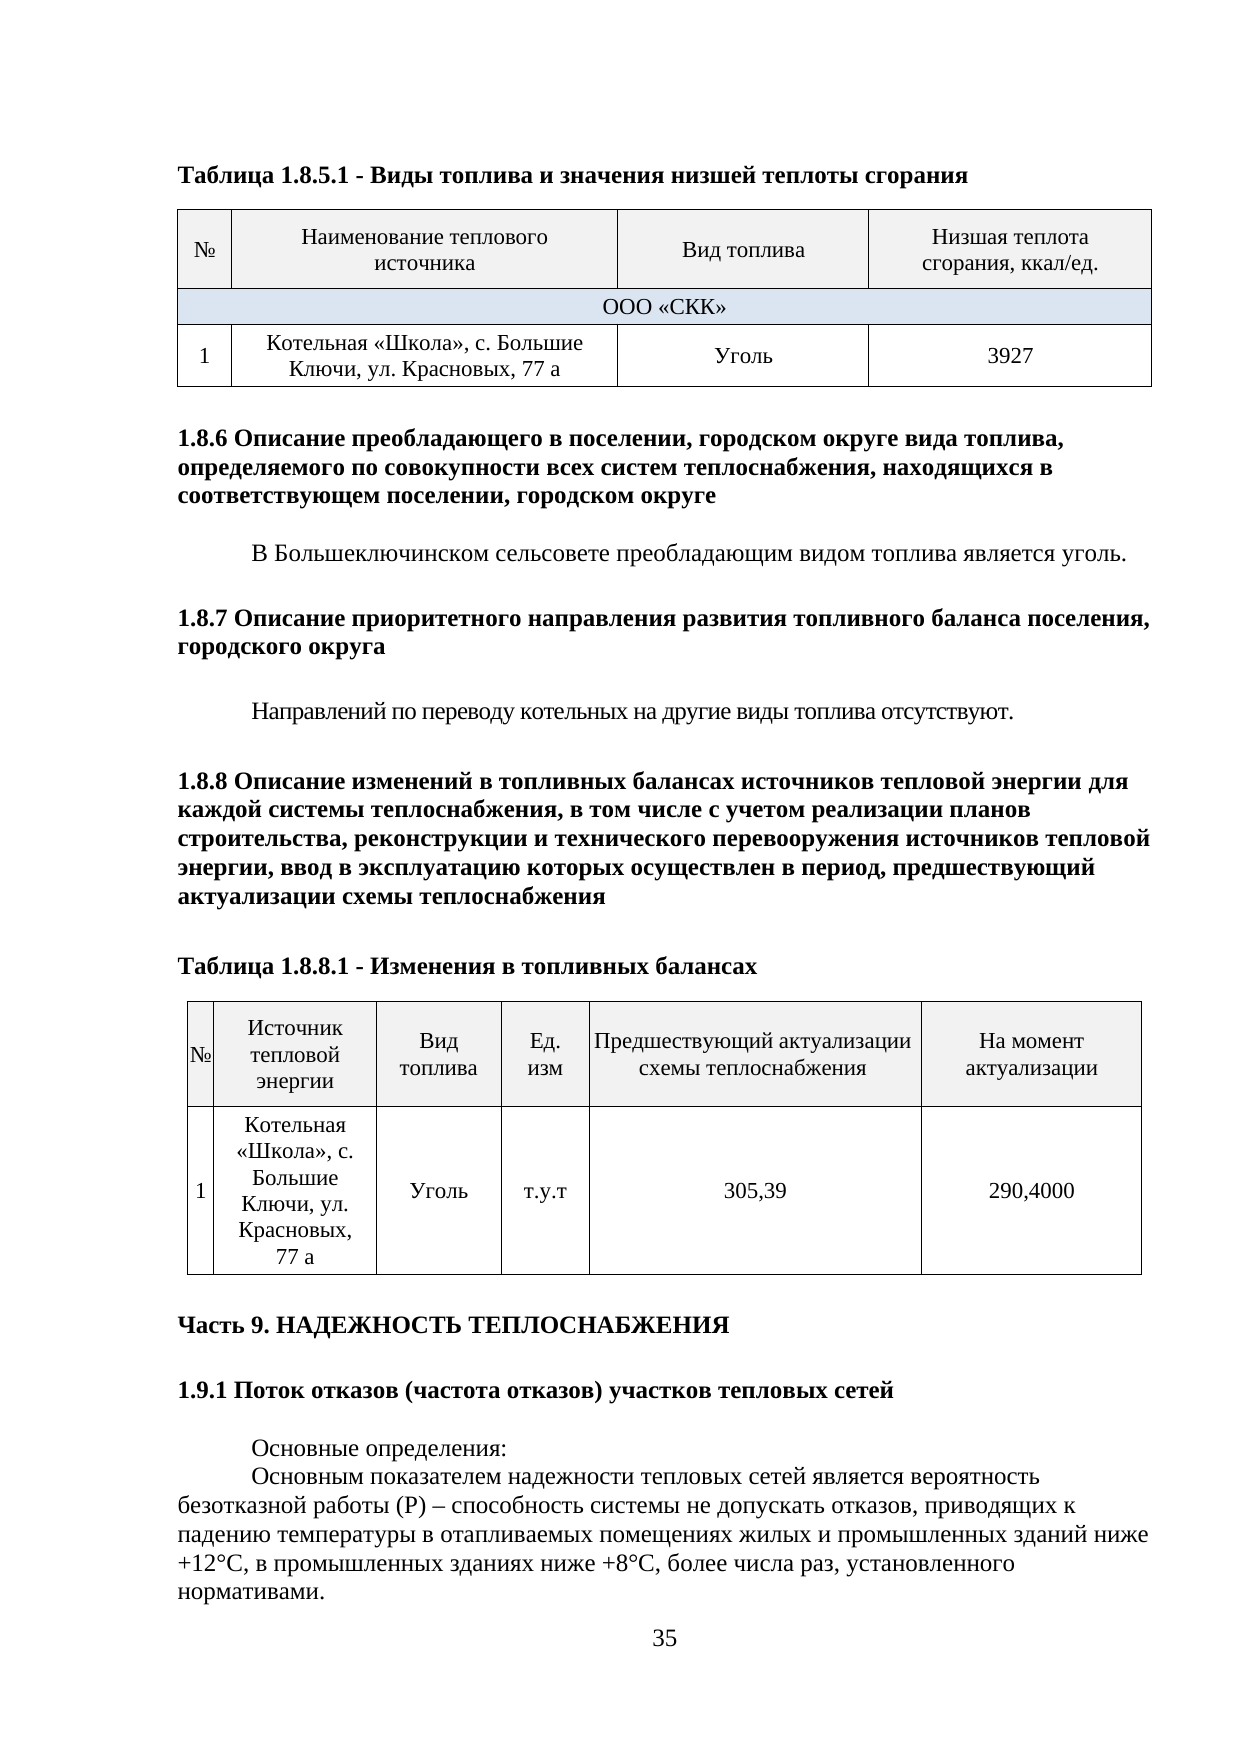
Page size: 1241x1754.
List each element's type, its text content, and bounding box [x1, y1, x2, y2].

table_header № [188, 1002, 213, 1106]
table_header № [178, 210, 231, 288]
subtitle 1.8.8 Описание изменений в топливных балансах источников тепловой энергии для каждой системы теплоснабжения, в том числе с учетом реализации планов строительства, реконструкции и технического перевооружения источников тепловой энергии, ввод в эксплуатацию которых осуществлен в период, предшествующий актуализации схемы теплоснабжения [177, 766, 1152, 909]
text Таблица 1.8.8.1 - Изменения в топливных балансах [177, 951, 1152, 980]
table_header Низшая теплота сгорания, ккал/ед. [869, 210, 1151, 288]
table_cell 1 [188, 1107, 213, 1273]
table_cell 290,4000 [922, 1107, 1141, 1273]
table_cell Уголь [377, 1107, 501, 1273]
table_cell Уголь [618, 325, 868, 386]
subtitle 1.8.6 Описание преобладающего в поселении, городском округе вида топлива, определяемого по совокупности всех систем теплоснабжения, находящихся в соответствующем поселении, городском округе [177, 423, 1152, 509]
subtitle 1.8.7 Описание приоритетного направления развития топливного баланса поселения, городского округа [177, 603, 1152, 660]
text В Большеключинском сельсовете преобладающим видом топлива является уголь. [177, 538, 1152, 567]
table_header Источник тепловой энергии [214, 1002, 376, 1106]
table_cell Котельная «Школа», с. Большие Ключи, ул. Красновых, 77 а [232, 325, 617, 386]
text Таблица 1.8.5.1 - Виды топлива и значения низшей теплоты сгорания [177, 160, 1152, 188]
table_cell 1 [178, 325, 231, 386]
text Основные определения: [177, 1433, 1152, 1461]
table_cell 3927 [869, 325, 1151, 386]
text Основным показателем надежности тепловых сетей является вероятность безотказной работы (Р) – способность системы не допускать отказов, приводящих к падению температуры в отапливаемых помещениях жилых и промышленных зданий ниже +12°С, в промышленных зданиях ниже +8°С, более числа раз, установленного нормативами. [177, 1461, 1152, 1605]
table_header Предшествующий актуализации схемы теплоснабжения [590, 1002, 921, 1106]
table_header Вид топлива [377, 1002, 501, 1106]
table_header На момент актуализации [922, 1002, 1141, 1106]
table_cell Котельная «Школа», с. Большие Ключи, ул. Красновых, 77 а [214, 1107, 376, 1273]
subtitle 1.9.1 Поток отказов (частота отказов) участков тепловых сетей [177, 1375, 1152, 1404]
table_header Наименование теплового источника [232, 210, 617, 288]
table_cell т.у.т [502, 1107, 589, 1273]
subtitle Часть 9. НАДЕЖНОСТЬ ТЕПЛОСНАБЖЕНИЯ [177, 1310, 1152, 1339]
table_cell ООО «СКК» [178, 289, 1151, 324]
table_header Вид топлива [618, 210, 868, 288]
table_header Ед. изм [502, 1002, 589, 1106]
text Направлений по переводу котельных на другие виды топлива отсутствуют. [177, 696, 1139, 725]
table_cell 305,39 [590, 1107, 921, 1273]
